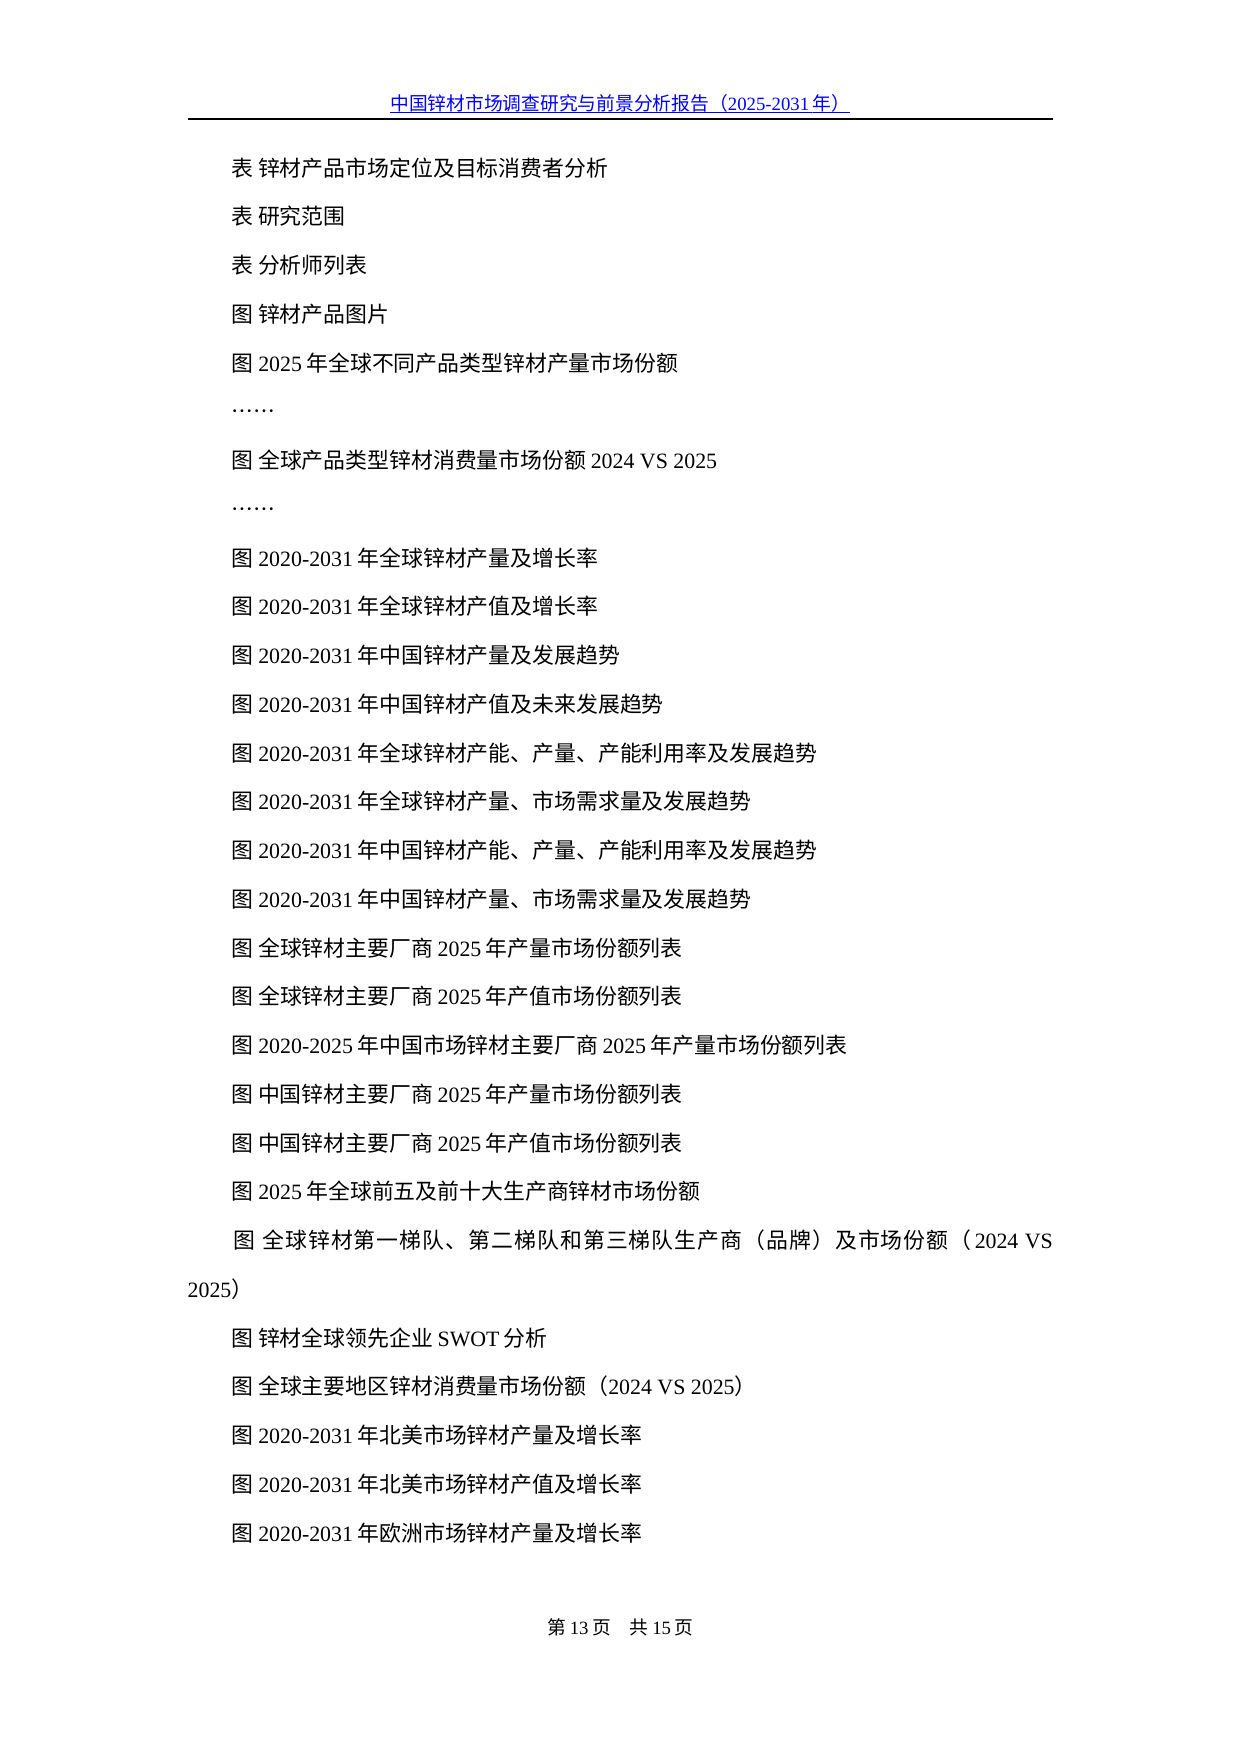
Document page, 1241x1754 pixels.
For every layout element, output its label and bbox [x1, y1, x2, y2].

text [187, 150, 1053, 1548]
